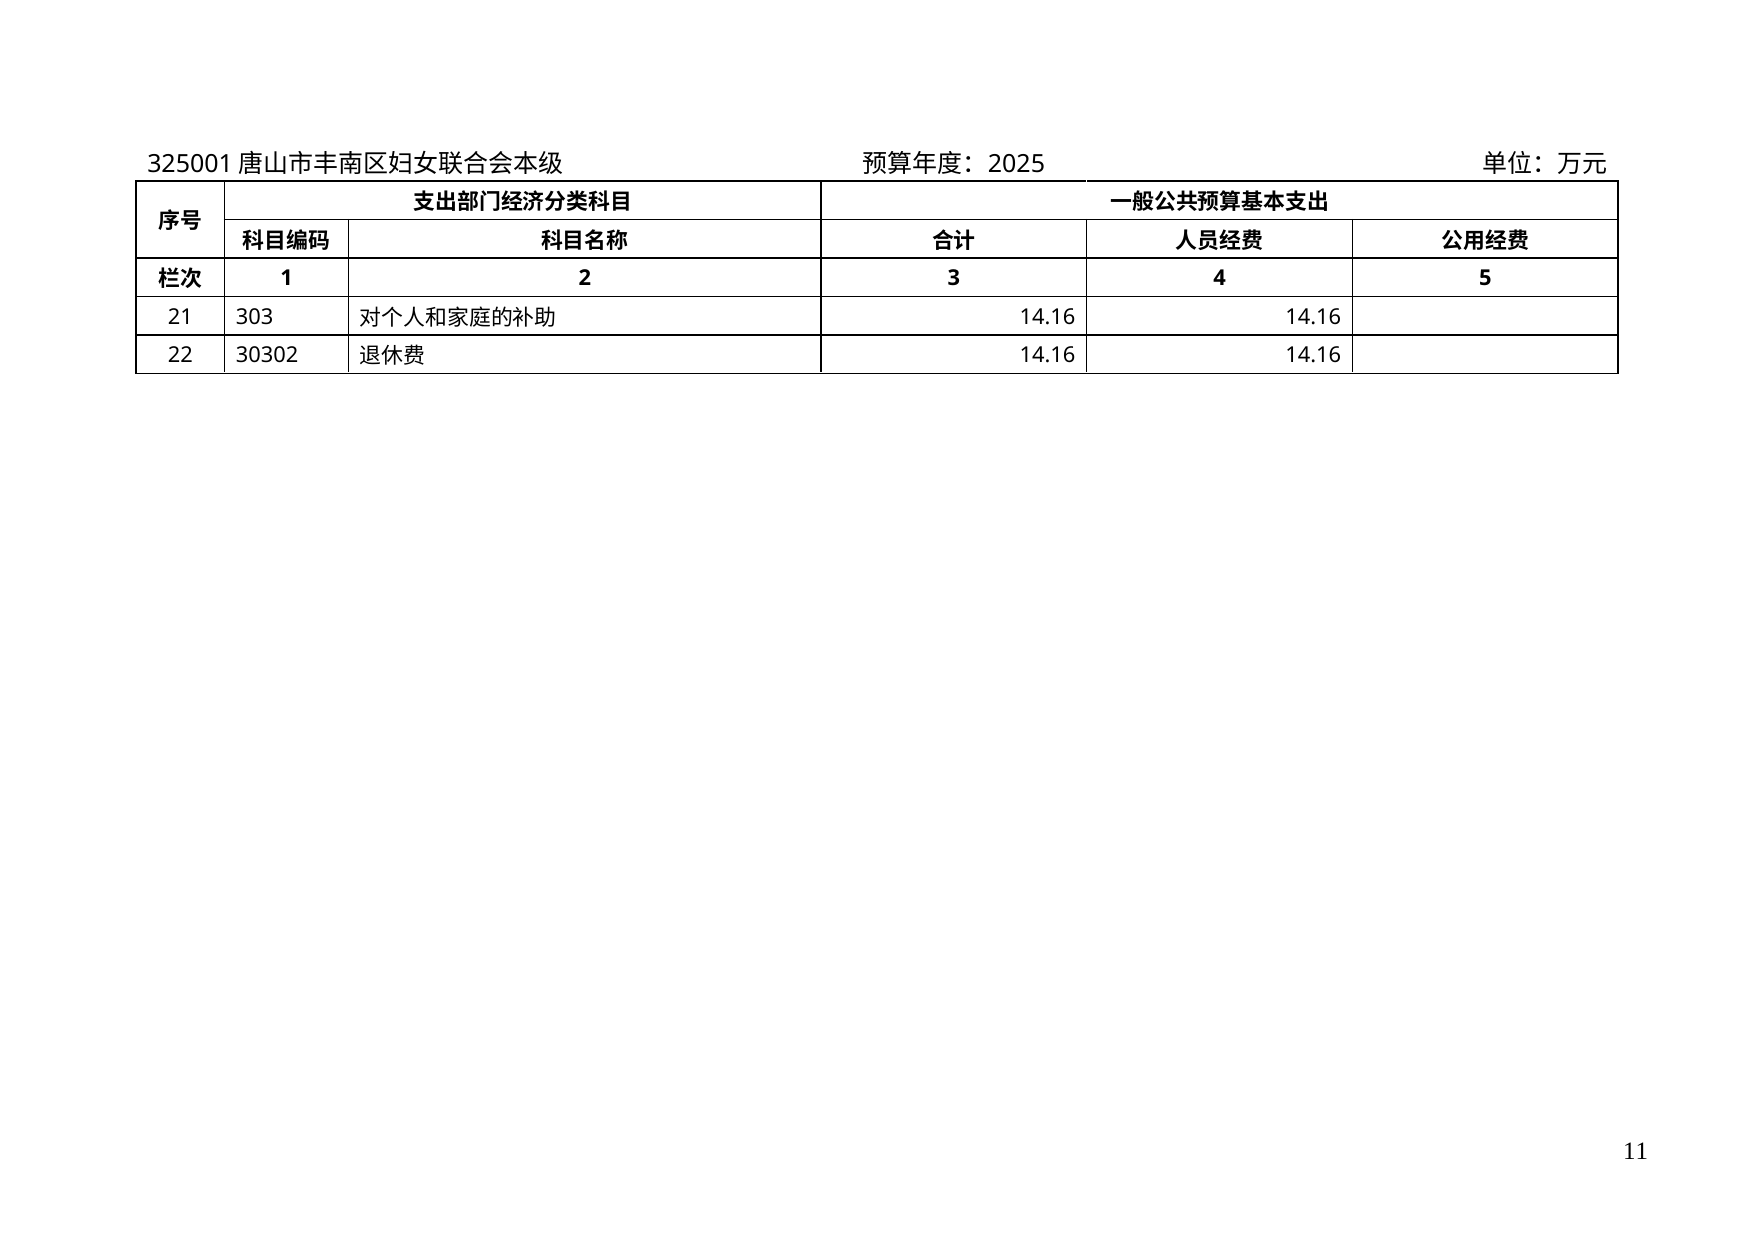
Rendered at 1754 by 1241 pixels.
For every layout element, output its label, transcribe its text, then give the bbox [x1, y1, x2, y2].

table_cell 2 [349, 259, 820, 296]
table_header 325001唐山市丰南区妇女联合会本级 [137, 143, 820, 180]
table_cell 栏次 [137, 259, 224, 296]
table_cell 303 [225, 297, 348, 334]
table_cell 支出部门经济分类科目 [225, 182, 820, 219]
table_cell 退休费 [349, 336, 820, 372]
table_cell 14.16 [1087, 336, 1352, 372]
table_cell 科目编码 [225, 220, 348, 257]
table_cell [1353, 297, 1617, 334]
table_cell 3 [822, 259, 1086, 296]
table_cell 14.16 [1087, 297, 1352, 334]
table_cell 一般公共预算基本支出 [822, 182, 1617, 219]
table_cell 公用经费 [1353, 220, 1617, 257]
table_cell 21 [137, 297, 224, 334]
table_cell 14.16 [822, 297, 1086, 334]
table_cell 5 [1353, 259, 1617, 296]
table_cell 合计 [822, 220, 1086, 257]
table_cell 22 [137, 336, 224, 372]
table_cell [1353, 336, 1617, 372]
table_cell 人员经费 [1087, 220, 1352, 257]
table_cell 4 [1087, 259, 1352, 296]
table_cell 序号 [137, 182, 224, 257]
table_header 预算年度：2025 [822, 143, 1086, 180]
table_cell 对个人和家庭的补助 [349, 297, 820, 334]
table_cell 科目名称 [349, 220, 820, 257]
table_cell 1 [225, 259, 348, 296]
table_cell 14.16 [822, 336, 1086, 372]
table_header 单位：万元 [1087, 143, 1617, 180]
table_cell 30302 [225, 336, 348, 372]
